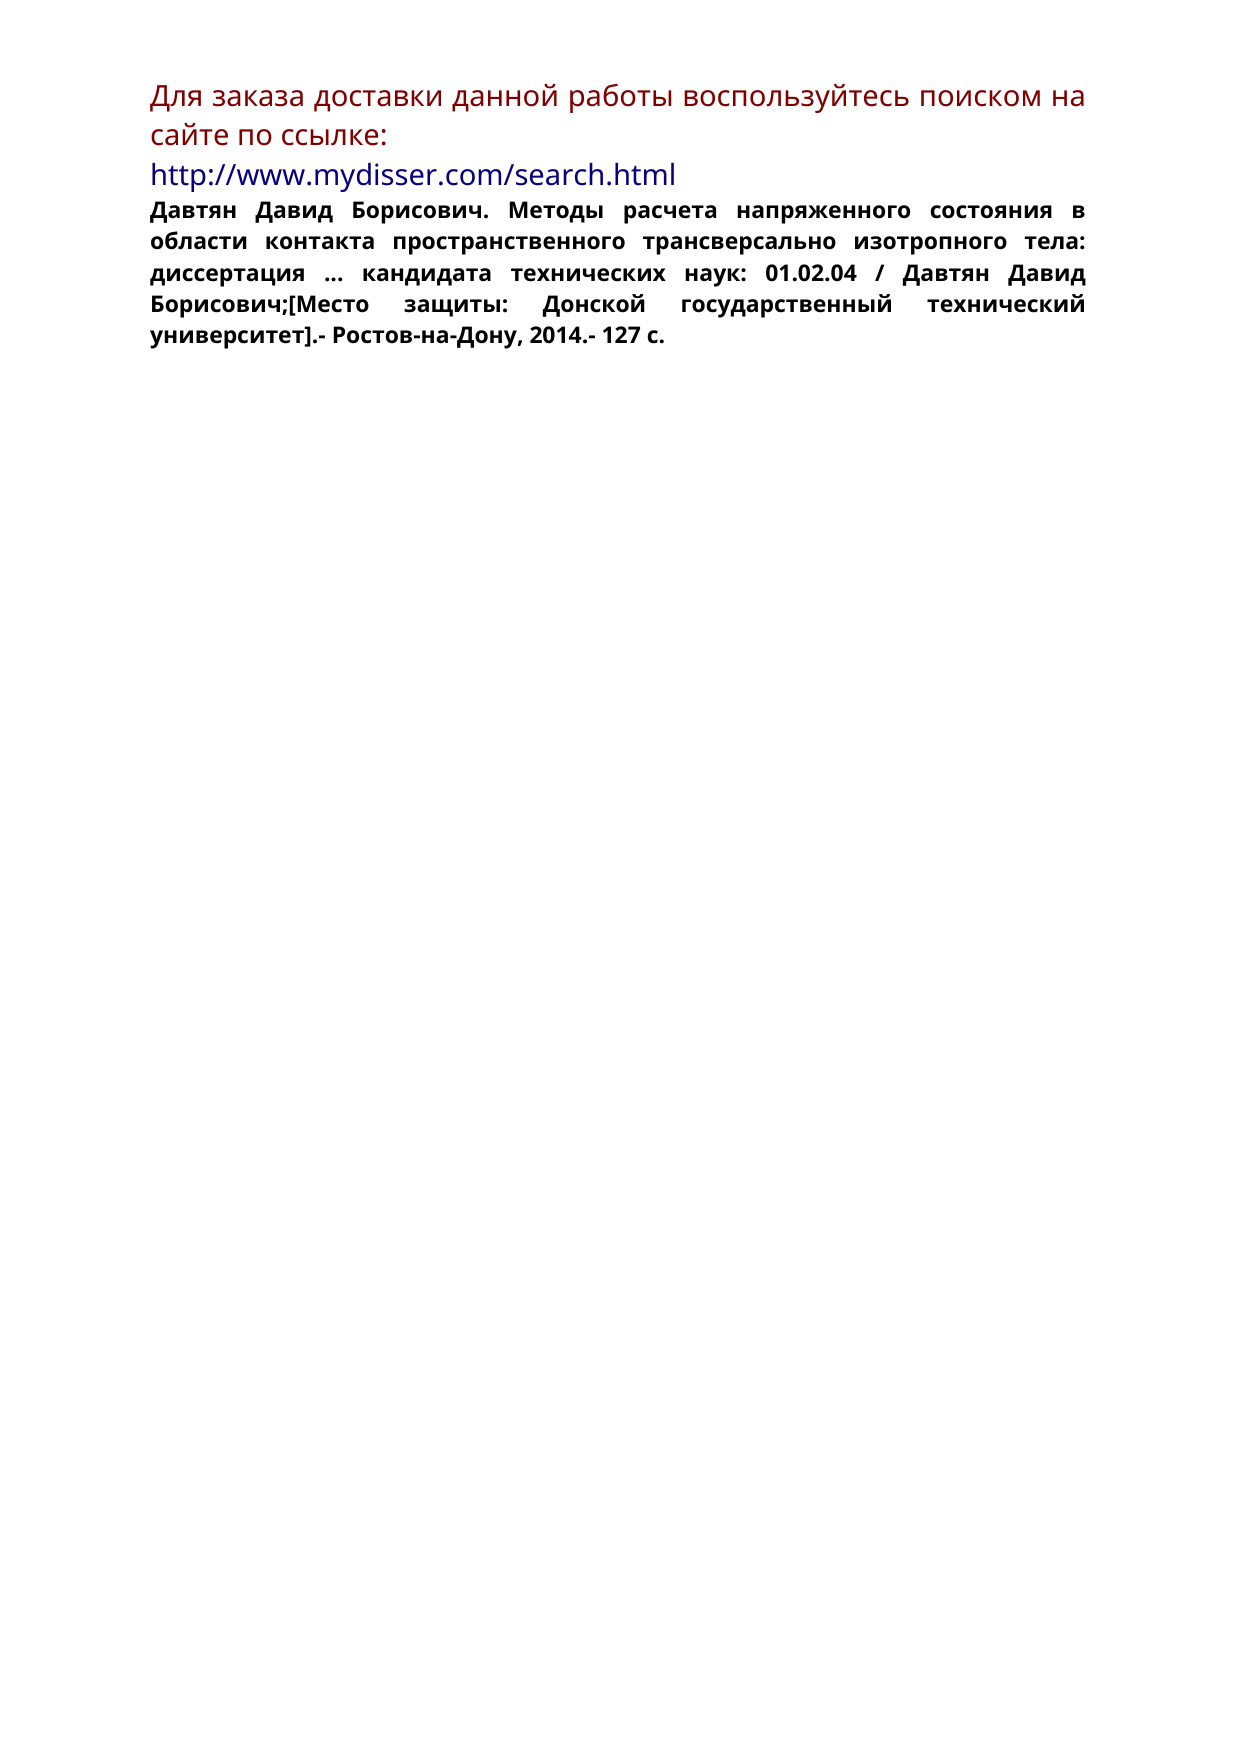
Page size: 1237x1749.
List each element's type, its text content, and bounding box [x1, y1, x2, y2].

text Давтян Давид Борисович. Методы расчета напряженного состояния в области контакта пространственного трансверсально изотропного тела: диссертация ... кандидата технических наук: 01.02.04 / Давтян Давид Борисович;[Место защиты: Донской государственный технический университет].- Ростов-на-Дону, 2014.- 127 с. [150, 194, 1086, 350]
